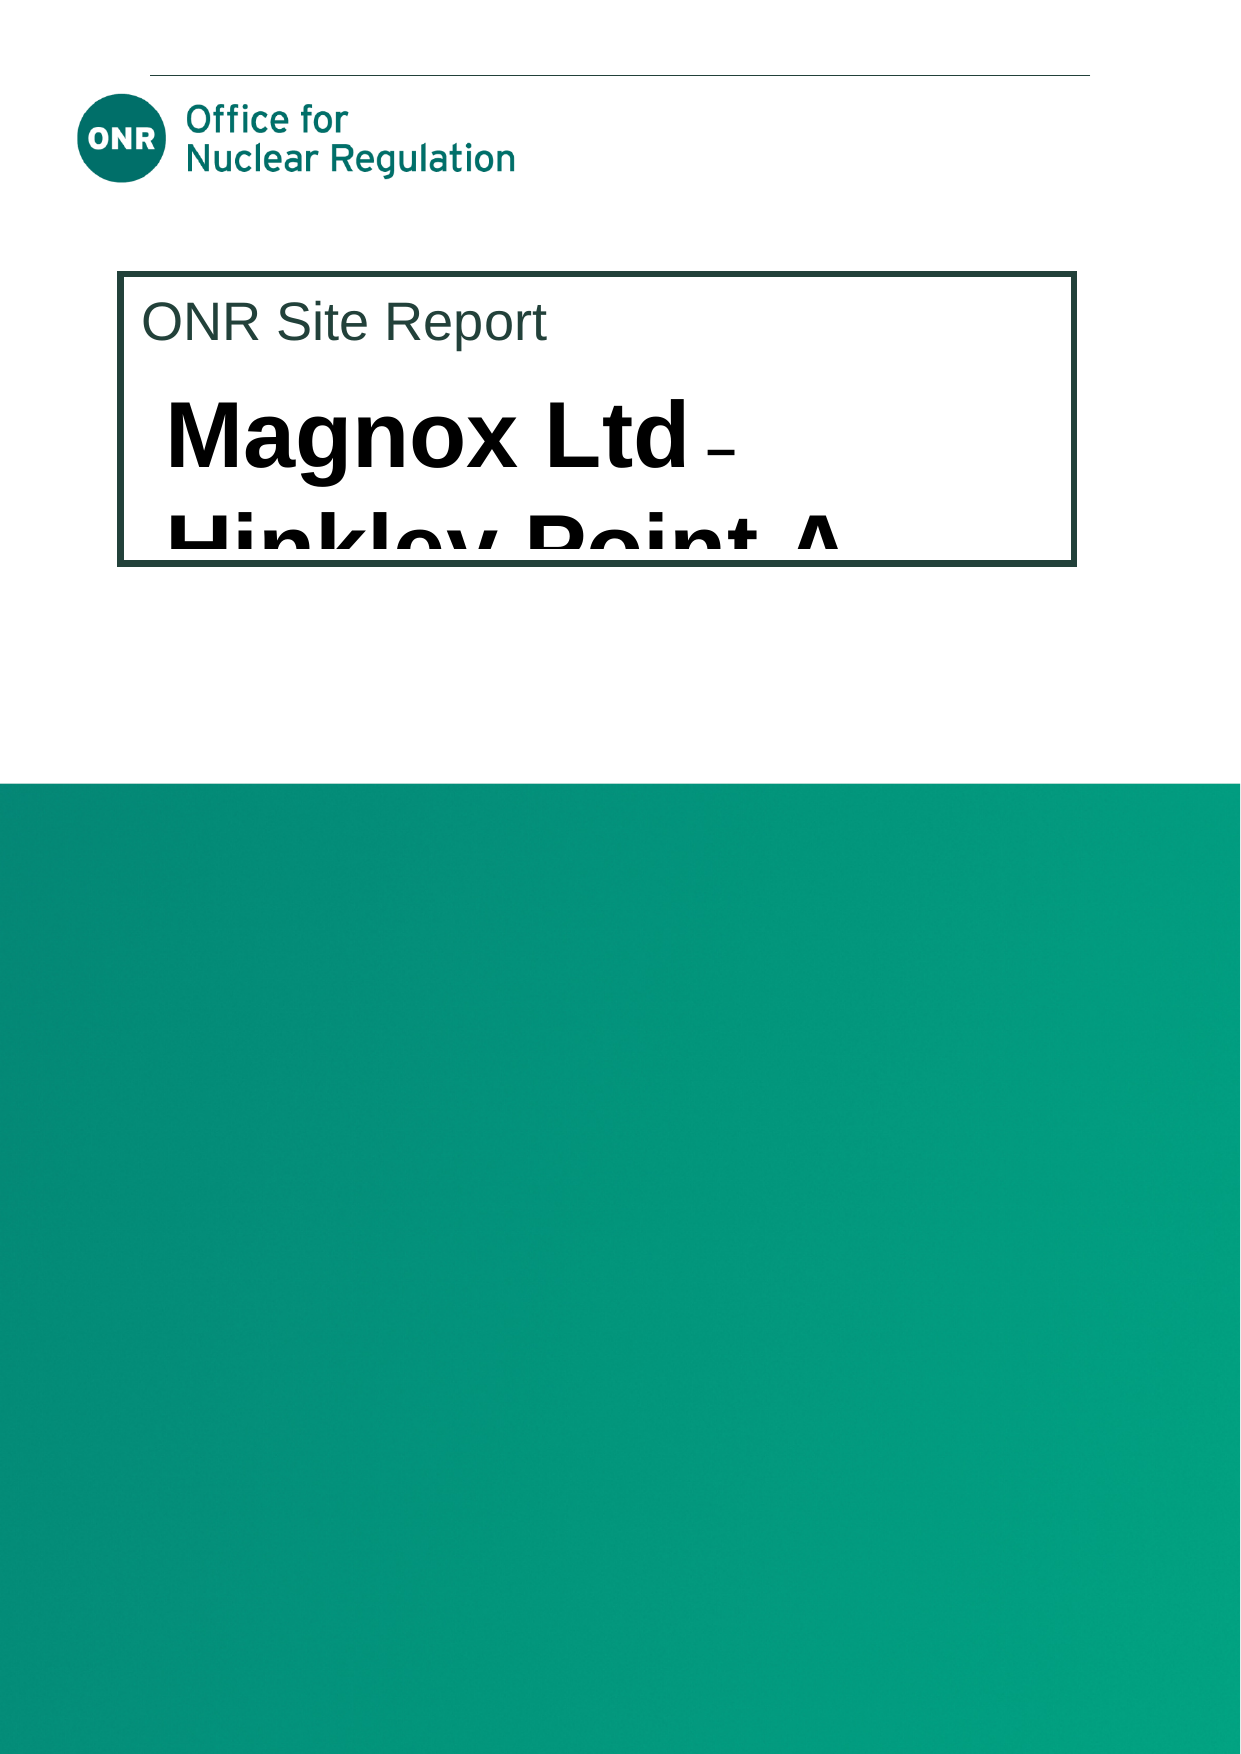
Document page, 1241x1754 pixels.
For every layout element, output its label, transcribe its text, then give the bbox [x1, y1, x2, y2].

picture [0, 0, 1241, 1754]
table_cell ONR Site Report – [124, 277, 1071, 560]
table_header [120, 150, 1074, 271]
